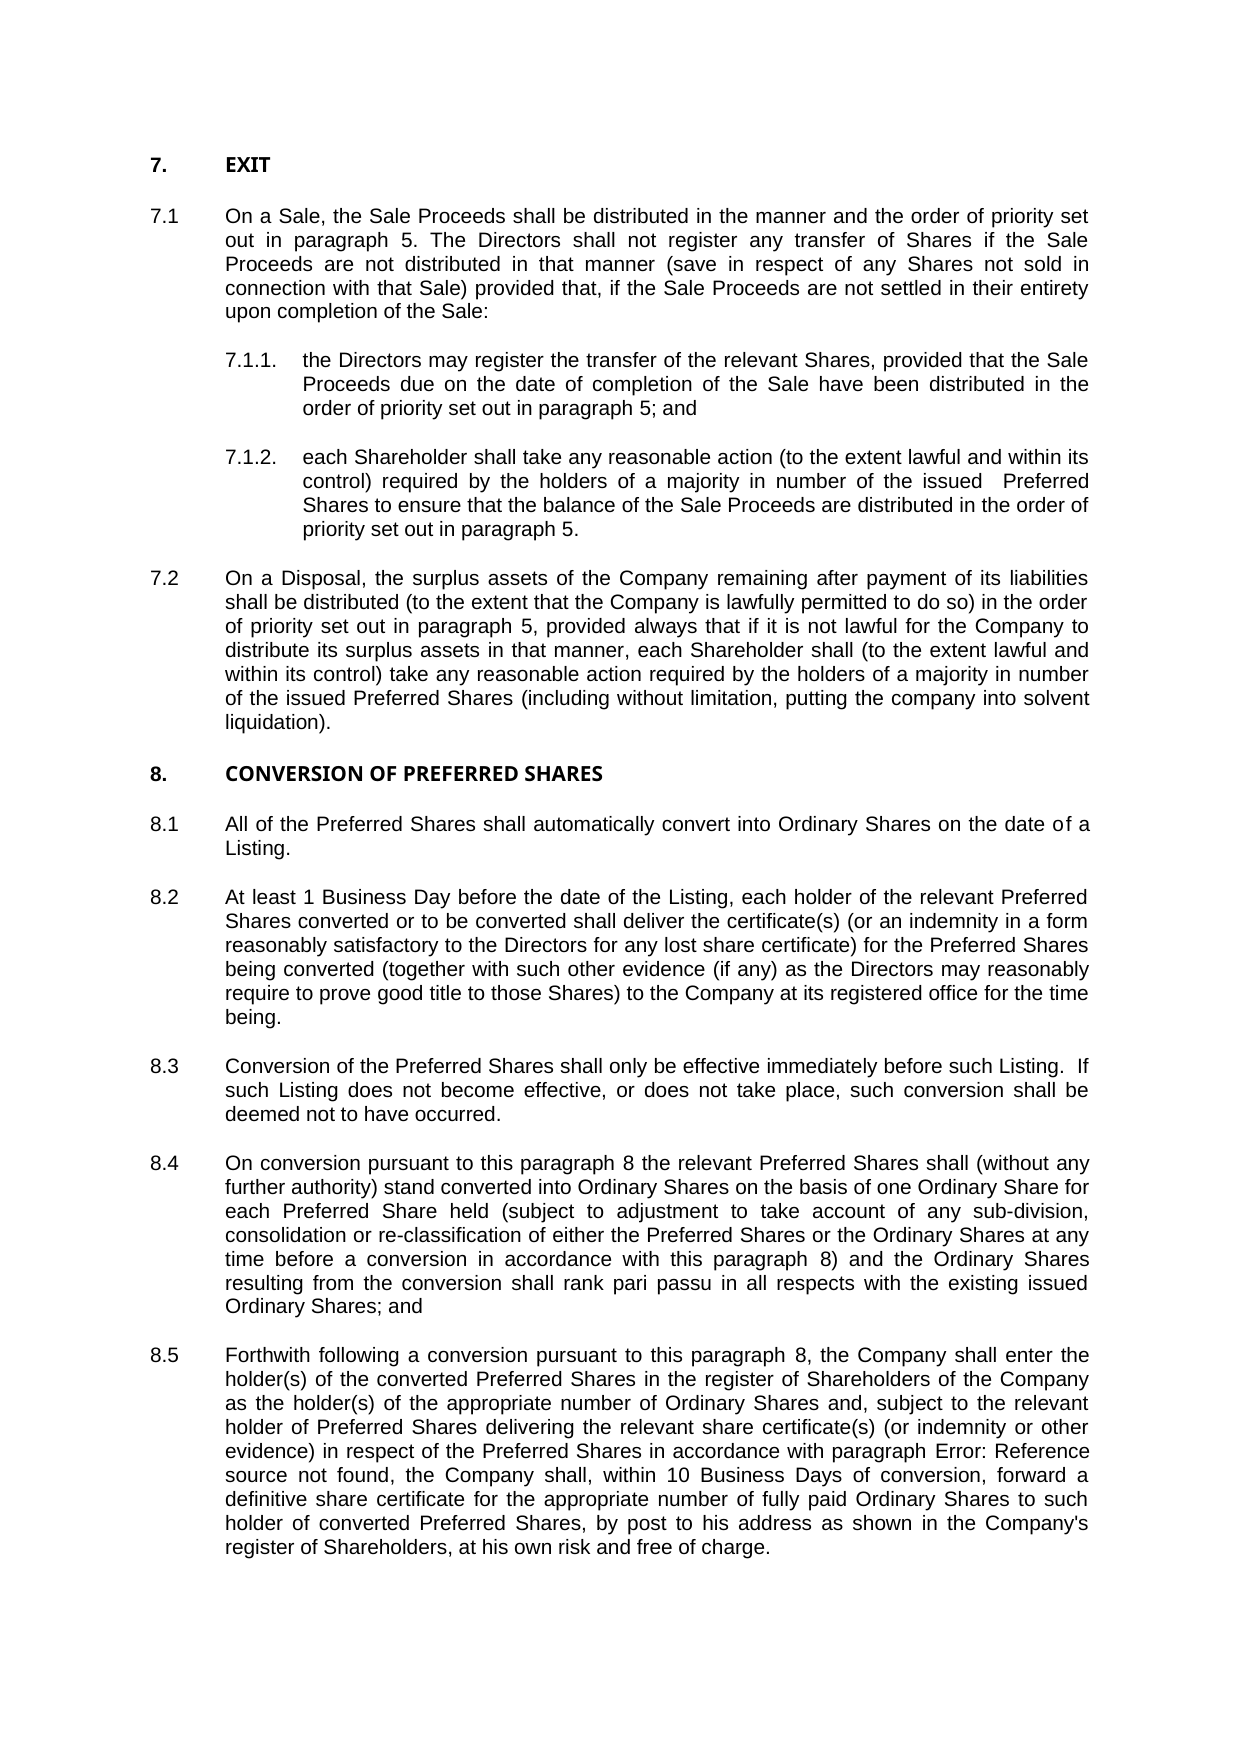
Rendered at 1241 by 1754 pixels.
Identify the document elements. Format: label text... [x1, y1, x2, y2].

subtitle Conversion of Preferred Shares [150, 759, 1090, 787]
subtitle Exit [150, 150, 1090, 178]
list On a Disposal, the surplus assets of the Company remaining after payment of its liabilities shall be distributed (to the extent that the Company is lawfully permitted to do so) in the order of priority set out in paragraph 5, provided always that if it is not lawful for the Company to distribute its surplus assets in that manner, each Shareholder shall (to the extent lawful and within its control) take any reasonable action required by the holders of a majority in number of the issued Preferred Shares (including without limitation, putting the company into solvent liquidation). [150, 566, 1090, 734]
list Conversion of the Preferred Shares shall only be effective immediately before such Listing. If such Listing does not become effective, or does not take place, such conversion shall be deemed not to have occurred. [150, 1054, 1090, 1126]
list each Shareholder shall take any reasonable action (to the extent lawful and within its control) required by the holders of a majority in number of the issued Preferred Shares to ensure that the balance of the Sale Proceeds are distributed in the order of priority set out in paragraph 5. [225, 445, 1090, 541]
list the Directors may register the transfer of the relevant Shares, provided that the Sale Proceeds due on the date of completion of the Sale have been distributed in the order of priority set out in paragraph 5; and [225, 348, 1090, 420]
list On a Sale, the Sale Proceeds shall be distributed in the manner and the order of priority set out in paragraph 5. The Directors shall not register any transfer of Shares if the Sale Proceeds are not distributed in that manner (save in respect of any Shares not sold in connection with that Sale) provided that, if the Sale Proceeds are not settled in their entirety upon completion of the Sale: [150, 203, 1090, 323]
list At least 1 Business Day before the date of the Listing, each holder of the relevant Preferred Shares converted or to be converted shall deliver the certificate(s) (or an indemnity in a form reasonably satisfactory to the Directors for any lost share certificate) for the Preferred Shares being converted (together with such other evidence (if any) as the Directors may reasonably require to prove good title to those Shares) to the Company at its registered office for the time being. [150, 885, 1090, 1029]
list All of the Preferred Shares shall automatically convert into Ordinary Shares on the date of a Listing. [150, 812, 1090, 860]
